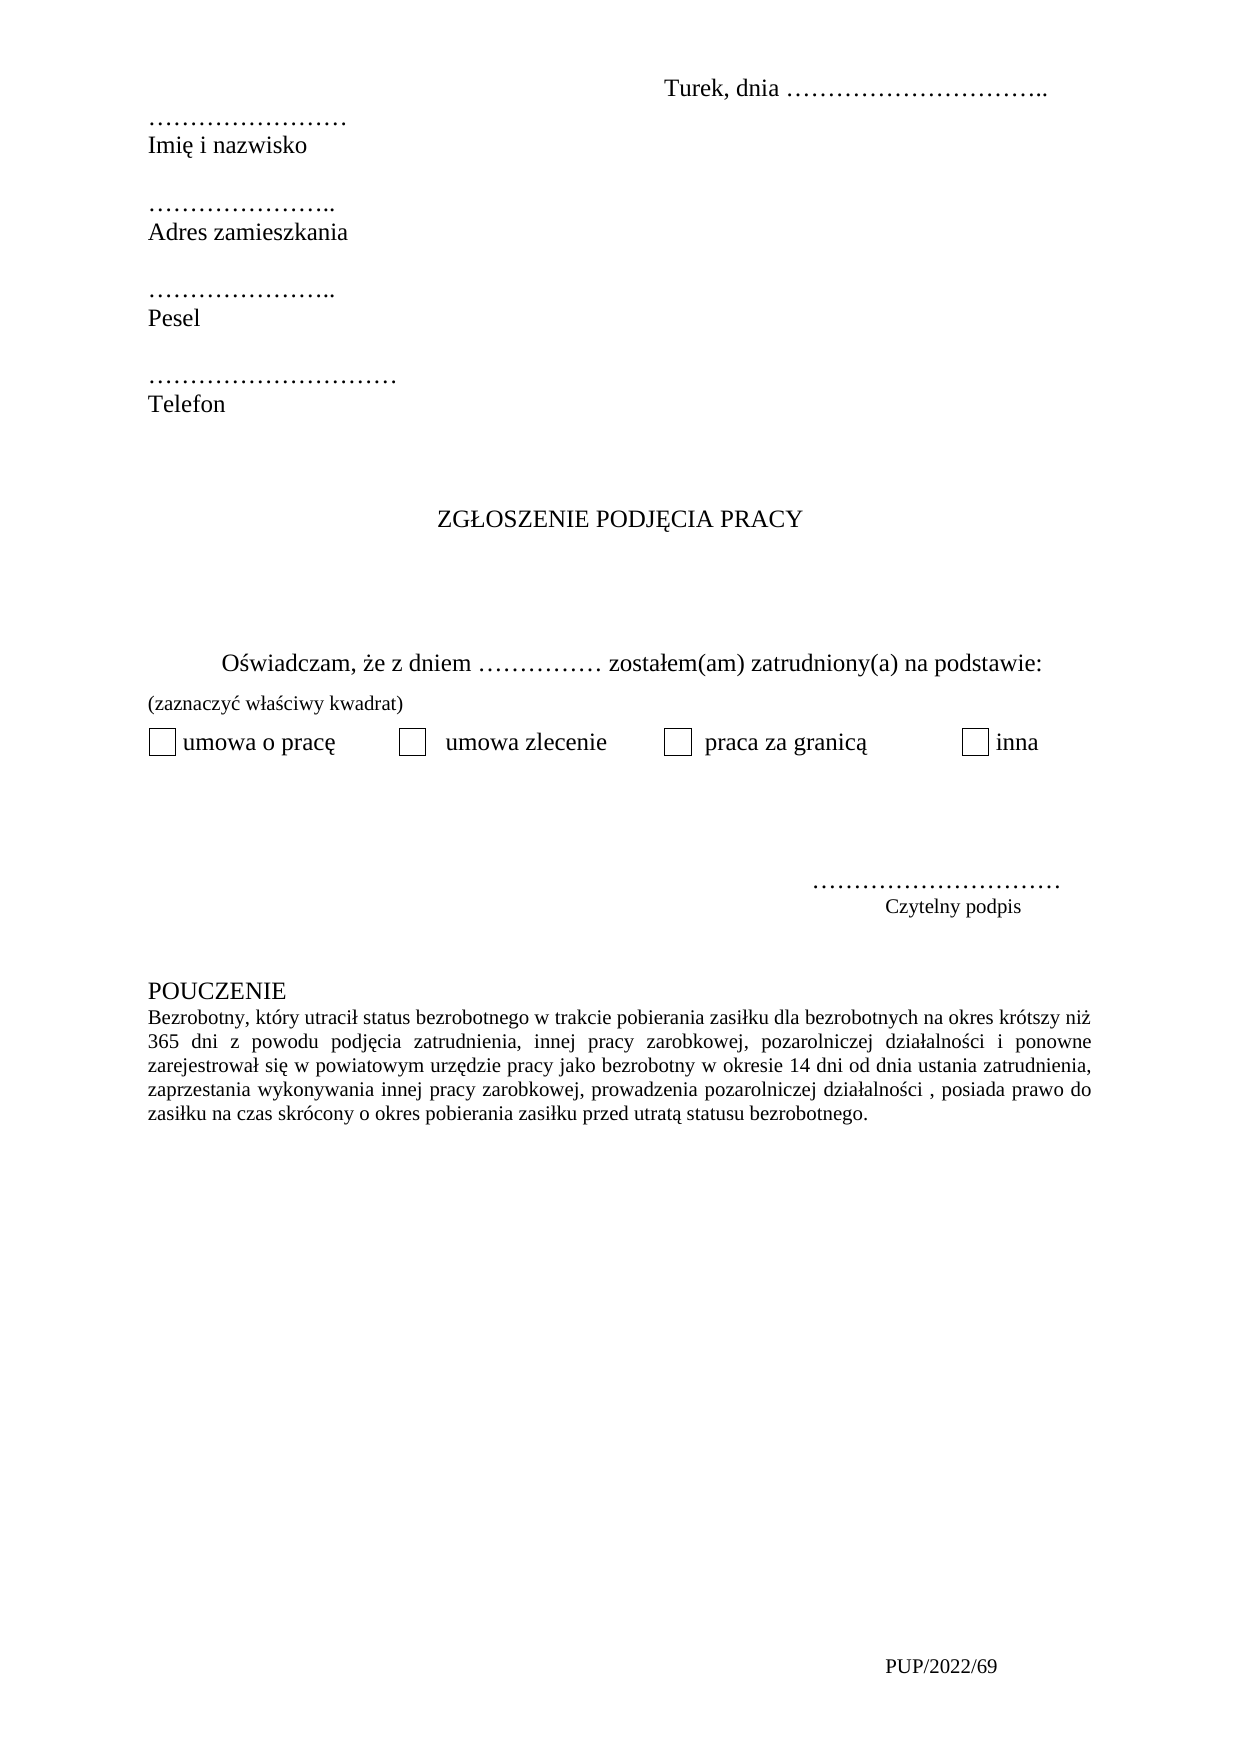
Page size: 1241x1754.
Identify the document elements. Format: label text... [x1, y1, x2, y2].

list umowa o pracę umowa zlecenie praca za granicą inna [148, 727, 1093, 756]
text PUP/2022/69 [885, 1654, 1093, 1678]
text Telefon [148, 389, 1093, 418]
text ………………….. [148, 274, 1093, 303]
text Imię i nazwisko [148, 131, 1093, 159]
text Adres zamieszkania [148, 217, 1093, 246]
text Oświadczam, że z dniem …………… zostałem(am) zatrudniony(a) na podstawie: [148, 648, 1093, 677]
text (zaznaczyć właściwy kwadrat) [148, 691, 1093, 715]
text POUCZENIE [148, 976, 1093, 1005]
text Turek, dnia ………………………….. [148, 73, 1093, 102]
text Bezrobotny, który utracił status bezrobotnego w trakcie pobierania zasiłku dla bezrobotnych na okres krótszy niż 365 dni z powodu podjęcia zatrudnienia, innej pracy zarobkowej, pozarolniczej działalności i ponowne zarejestrował się w powiatowym urzędzie pracy jako bezrobotny w okresie 14 dni od dnia ustania zatrudnienia, zaprzestania wykonywania innej pracy zarobkowej, prowadzenia pozarolniczej działalności , posiada prawo do zasiłku na czas skrócony o okres pobierania zasiłku przed utratą statusu bezrobotnego. [148, 1005, 1093, 1125]
text Czytelny podpis [811, 894, 1093, 918]
text …………………… [148, 102, 1093, 131]
text ………………………… [148, 866, 1093, 894]
text ………………….. [148, 188, 1093, 217]
text ………………………… [148, 361, 1093, 389]
text ZGŁOSZENIE PODJĘCIA PRACY [148, 504, 1093, 533]
text Pesel [148, 303, 1093, 332]
